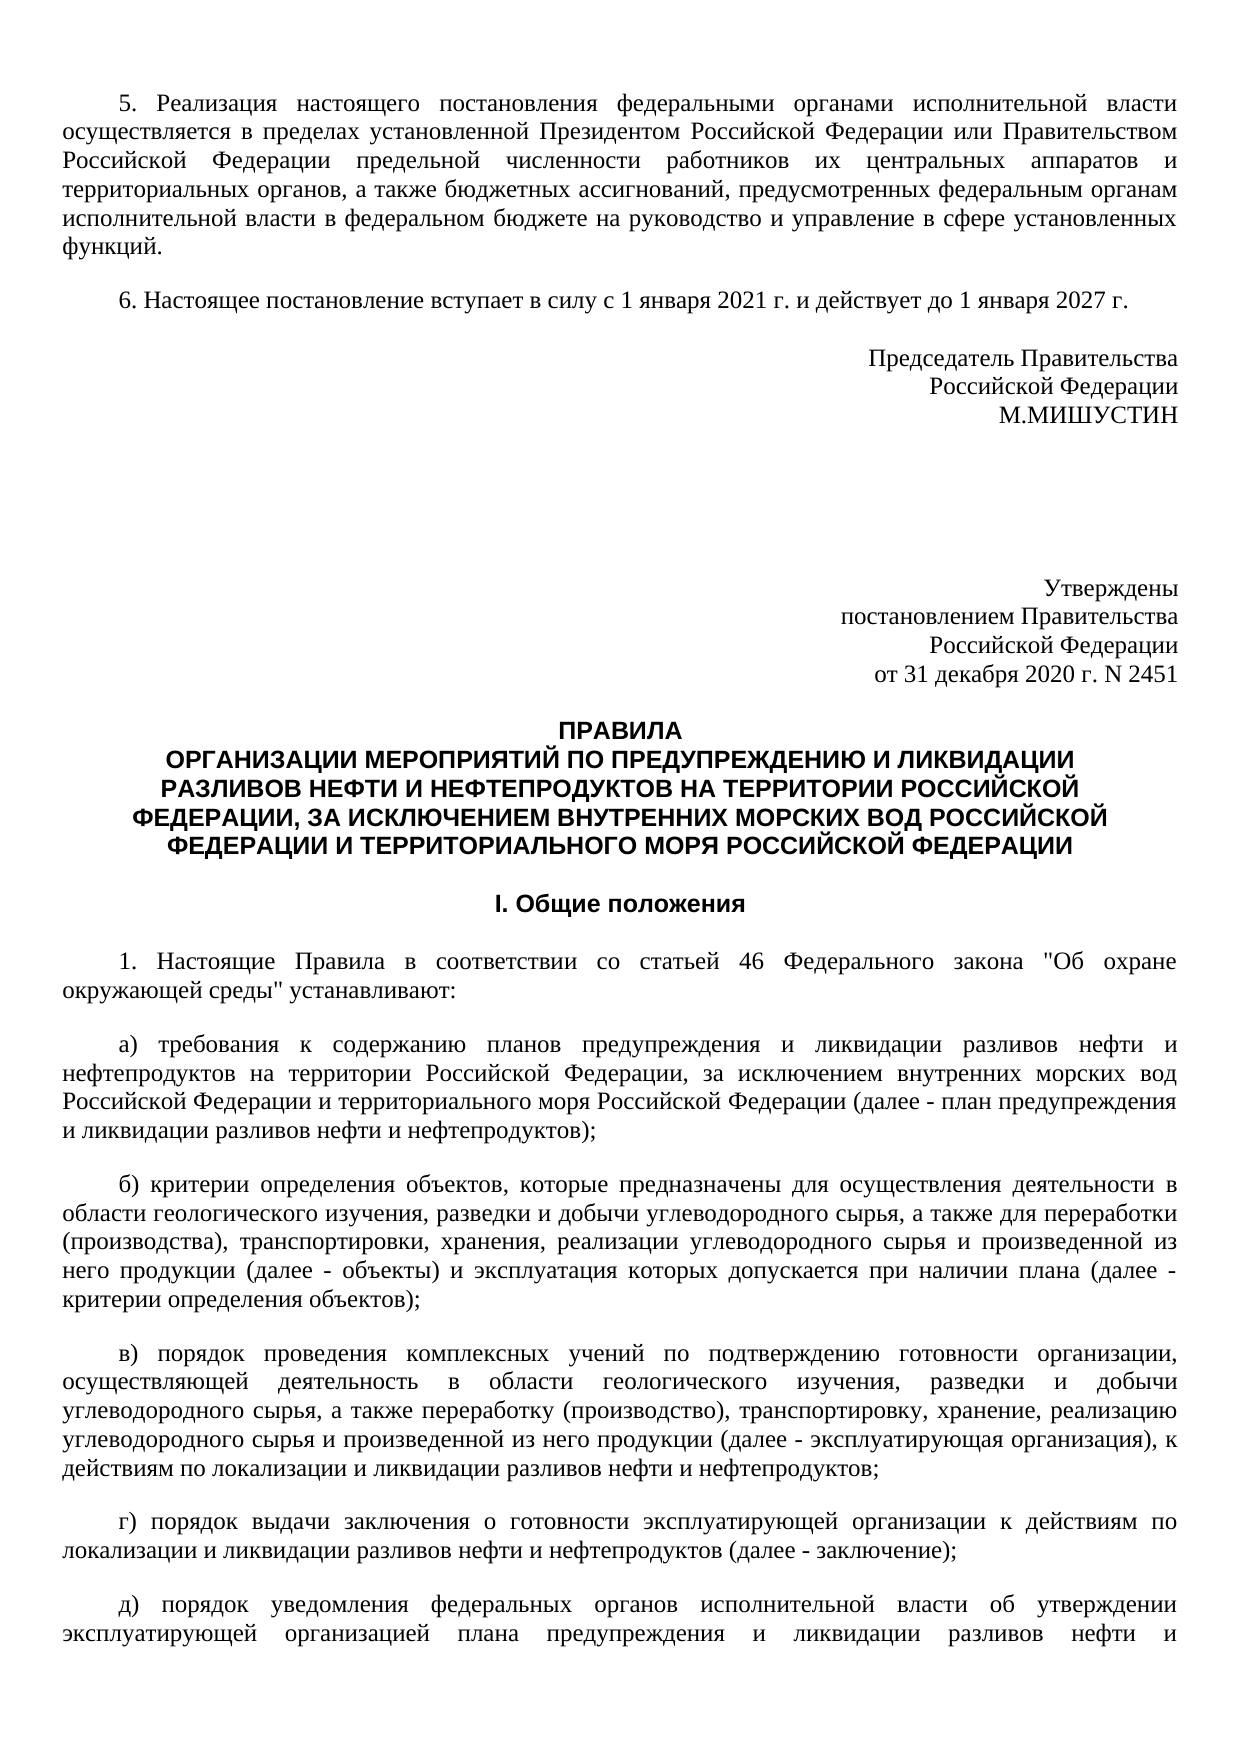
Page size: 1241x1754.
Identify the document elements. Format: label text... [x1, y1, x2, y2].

text г) порядок выдачи заключения о готовности эксплуатирующей организации к действиям по локализации и ликвидации разливов нефти и нефтепродуктов (далее - заключение); [62, 1506, 1178, 1564]
text а) требования к содержанию планов предупреждения и ликвидации разливов нефти и нефтепродуктов на территории Российской Федерации, за исключением внутренних морских вод Российской Федерации и территориального моря Российской Федерации (далее - план предупреждения и ликвидации разливов нефти и нефтепродуктов); [62, 1029, 1178, 1144]
text 6. Настоящее постановление вступает в силу с 1 января 2021 г. и действует до 1 января 2027 г. [62, 285, 1178, 314]
title ПРАВИЛА [62, 716, 1178, 745]
text Председатель Правительства [62, 343, 1178, 371]
text 5. Реализация настоящего постановления федеральными органами исполнительной власти осуществляется в пределах установленной Президентом Российской Федерации или Правительством Российской Федерации предельной численности работников их центральных аппаратов и территориальных органов, а также бюджетных ассигнований, предусмотренных федеральным органам исполнительной власти в федеральном бюджете на руководство и управление в сфере установленных функций. [62, 88, 1178, 260]
title I. Общие положения [62, 889, 1178, 918]
text 1. Настоящие Правила в соответствии со статьей 46 Федерального закона "Об охране окружающей среды" устанавливают: [62, 946, 1178, 1004]
text в) порядок проведения комплексных учений по подтверждению готовности организации, осуществляющей деятельность в области геологического изучения, разведки и добычи углеводородного сырья, а также переработку (производство), транспортировку, хранение, реализацию углеводородного сырья и произведенной из него продукции (далее - эксплуатирующая организация), к действиям по локализации и ликвидации разливов нефти и нефтепродуктов; [62, 1338, 1178, 1481]
text М.МИШУСТИН [62, 400, 1178, 429]
text б) критерии определения объектов, которые предназначены для осуществления деятельности в области геологического изучения, разведки и добычи углеводородного сырья, а также для переработки (производства), транспортировки, хранения, реализации углеводородного сырья и произведенной из него продукции (далее - объекты) и эксплуатация которых допускается при наличии плана (далее - критерии определения объектов); [62, 1169, 1178, 1313]
title ФЕДЕРАЦИИ И ТЕРРИТОРИАЛЬНОГО МОРЯ РОССИЙСКОЙ ФЕДЕРАЦИИ [62, 831, 1178, 860]
text от 31 декабря 2020 г. N 2451 [62, 659, 1178, 688]
text Российской Федерации [62, 630, 1178, 659]
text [62, 1589, 1178, 1646]
text Российской Федерации [62, 371, 1178, 400]
title ОРГАНИЗАЦИИ МЕРОПРИЯТИЙ ПО ПРЕДУПРЕЖДЕНИЮ И ЛИКВИДАЦИИ [62, 745, 1178, 774]
title ФЕДЕРАЦИИ, ЗА ИСКЛЮЧЕНИЕМ ВНУТРЕННИХ МОРСКИХ ВОД РОССИЙСКОЙ [62, 803, 1178, 831]
text Утверждены [62, 573, 1178, 601]
text постановлением Правительства [62, 601, 1178, 630]
title РАЗЛИВОВ НЕФТИ И НЕФТЕПРОДУКТОВ НА ТЕРРИТОРИИ РОССИЙСКОЙ [62, 774, 1178, 803]
